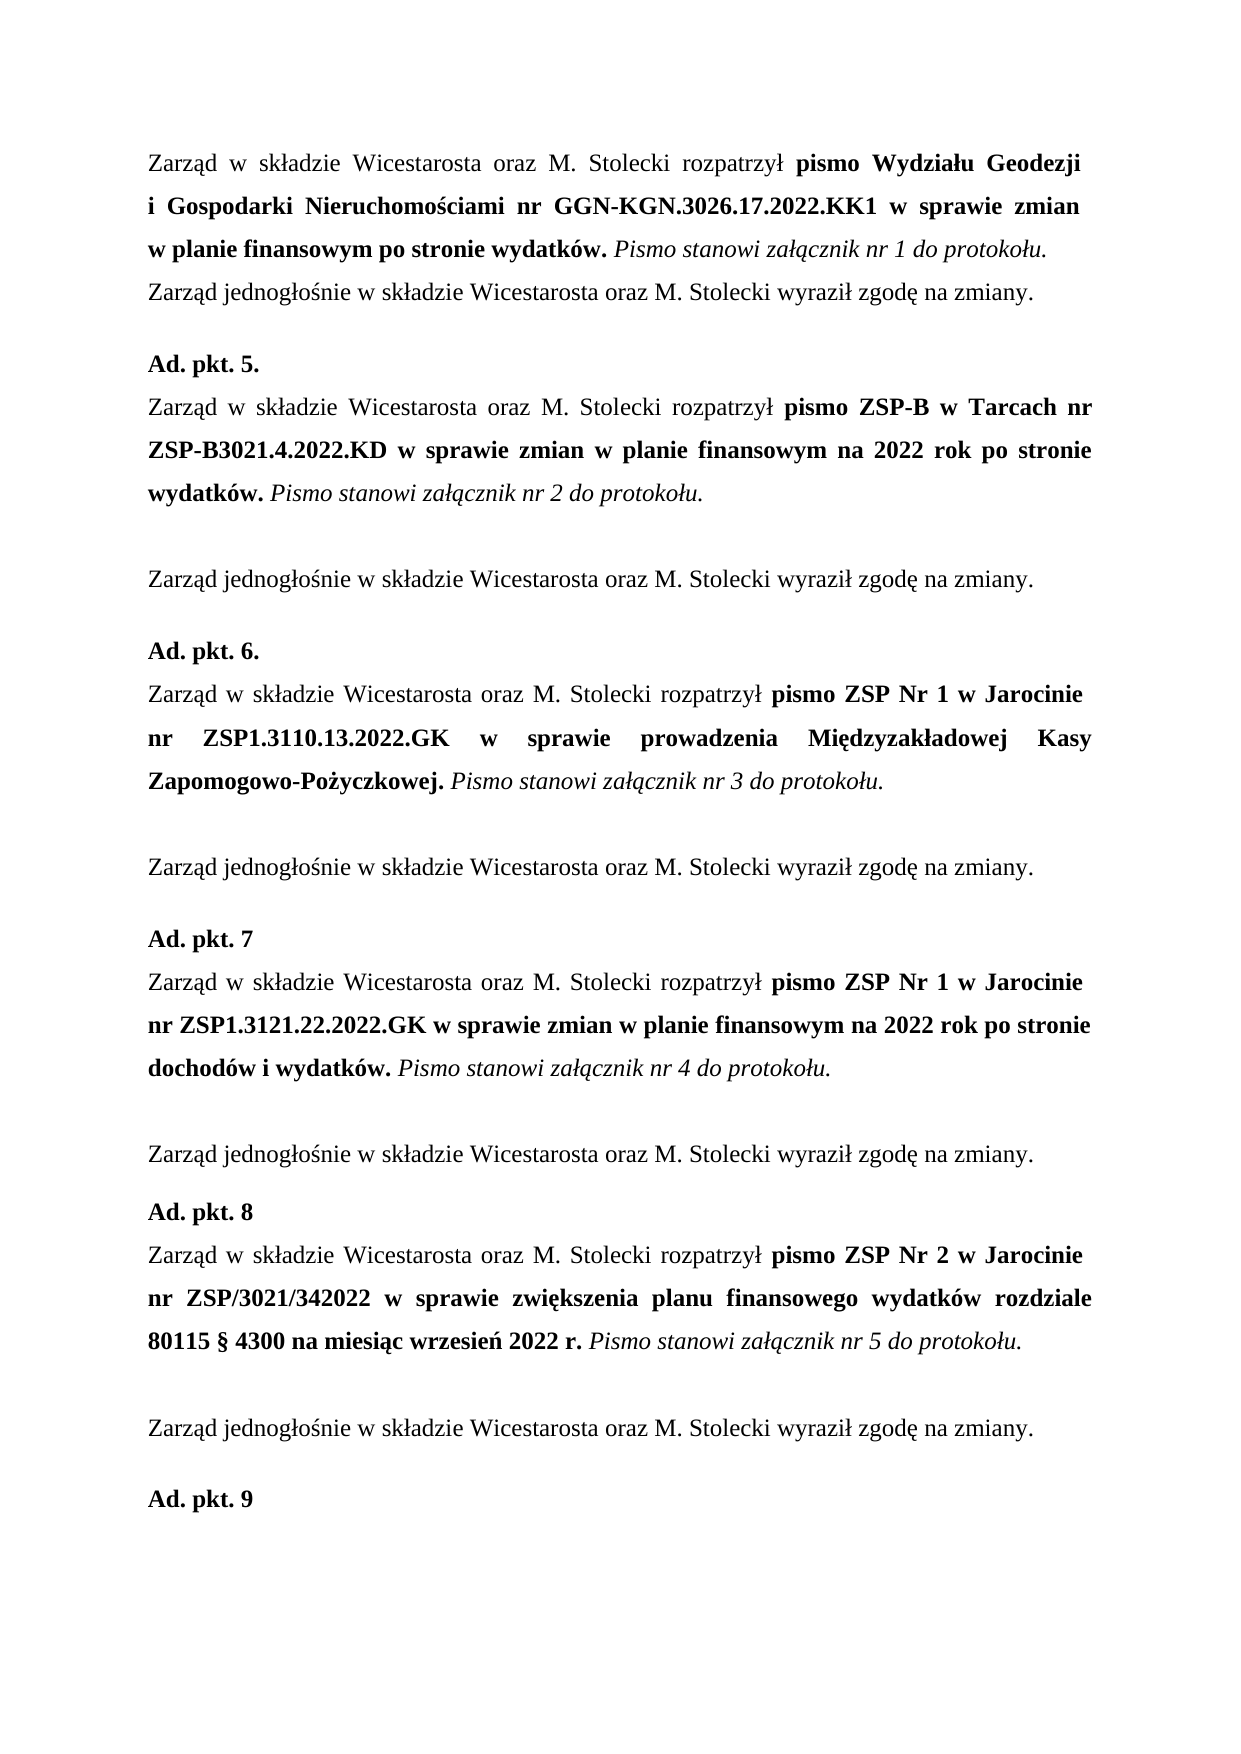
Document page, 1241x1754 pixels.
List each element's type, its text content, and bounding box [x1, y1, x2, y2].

text Ad. pkt. 7 [148, 924, 1093, 953]
text Zarząd w składzie Wicestarosta oraz M. Stolecki rozpatrzył pismo ZSP Nr 1 w Jarocinie nr ZSP1.3121.22.2022.GK w sprawie zmian w planie finansowym na 2022 rok po stronie dochodów i wydatków. Pismo stanowi załącznik nr 4 do protokołu. [148, 967, 1093, 1082]
text Zarząd w składzie Wicestarosta oraz M. Stolecki rozpatrzył pismo Wydziału Geodezji i Gospodarki Nieruchomościami nr GGN-KGN.3026.17.2022.KK1 w sprawie zmian w planie finansowym po stronie wydatków. Pismo stanowi załącznik nr 1 do protokołu. [148, 148, 1093, 263]
text Zarząd jednogłośnie w składzie Wicestarosta oraz M. Stolecki wyraził zgodę na zmiany. [148, 1139, 1093, 1168]
text Zarząd jednogłośnie w składzie Wicestarosta oraz M. Stolecki wyraził zgodę na zmiany. [148, 564, 1093, 593]
text Ad. pkt. 6. [148, 636, 1093, 665]
text Zarząd jednogłośnie w składzie Wicestarosta oraz M. Stolecki wyraził zgodę na zmiany. [148, 852, 1093, 881]
text Zarząd jednogłośnie w składzie Wicestarosta oraz M. Stolecki wyraził zgodę na zmiany. [148, 1413, 1093, 1441]
text Zarząd w składzie Wicestarosta oraz M. Stolecki rozpatrzył pismo ZSP Nr 2 w Jarocinie nr ZSP/3021/342022 w sprawie zwiększenia planu finansowego wydatków rozdziale 80115 § 4300 na miesiąc wrzesień 2022 r. Pismo stanowi załącznik nr 5 do protokołu. [148, 1240, 1093, 1355]
text Ad. pkt. 5. [148, 349, 1093, 378]
text Zarząd jednogłośnie w składzie Wicestarosta oraz M. Stolecki wyraził zgodę na zmiany. [148, 277, 1093, 306]
text Zarząd w składzie Wicestarosta oraz M. Stolecki rozpatrzył pismo ZSP-B w Tarcach nr ZSP-B3021.4.2022.KD w sprawie zmian w planie finansowym na 2022 rok po stronie wydatków. Pismo stanowi załącznik nr 2 do protokołu. [148, 392, 1093, 507]
text Zarząd w składzie Wicestarosta oraz M. Stolecki rozpatrzył pismo ZSP Nr 1 w Jarocinie nr ZSP1.3110.13.2022.GK w sprawie prowadzenia Międzyzakładowej Kasy Zapomogowo-Pożyczkowej. Pismo stanowi załącznik nr 3 do protokołu. [148, 679, 1093, 794]
text Ad. pkt. 9 [148, 1484, 1093, 1513]
text Ad. pkt. 8 [148, 1197, 1093, 1226]
